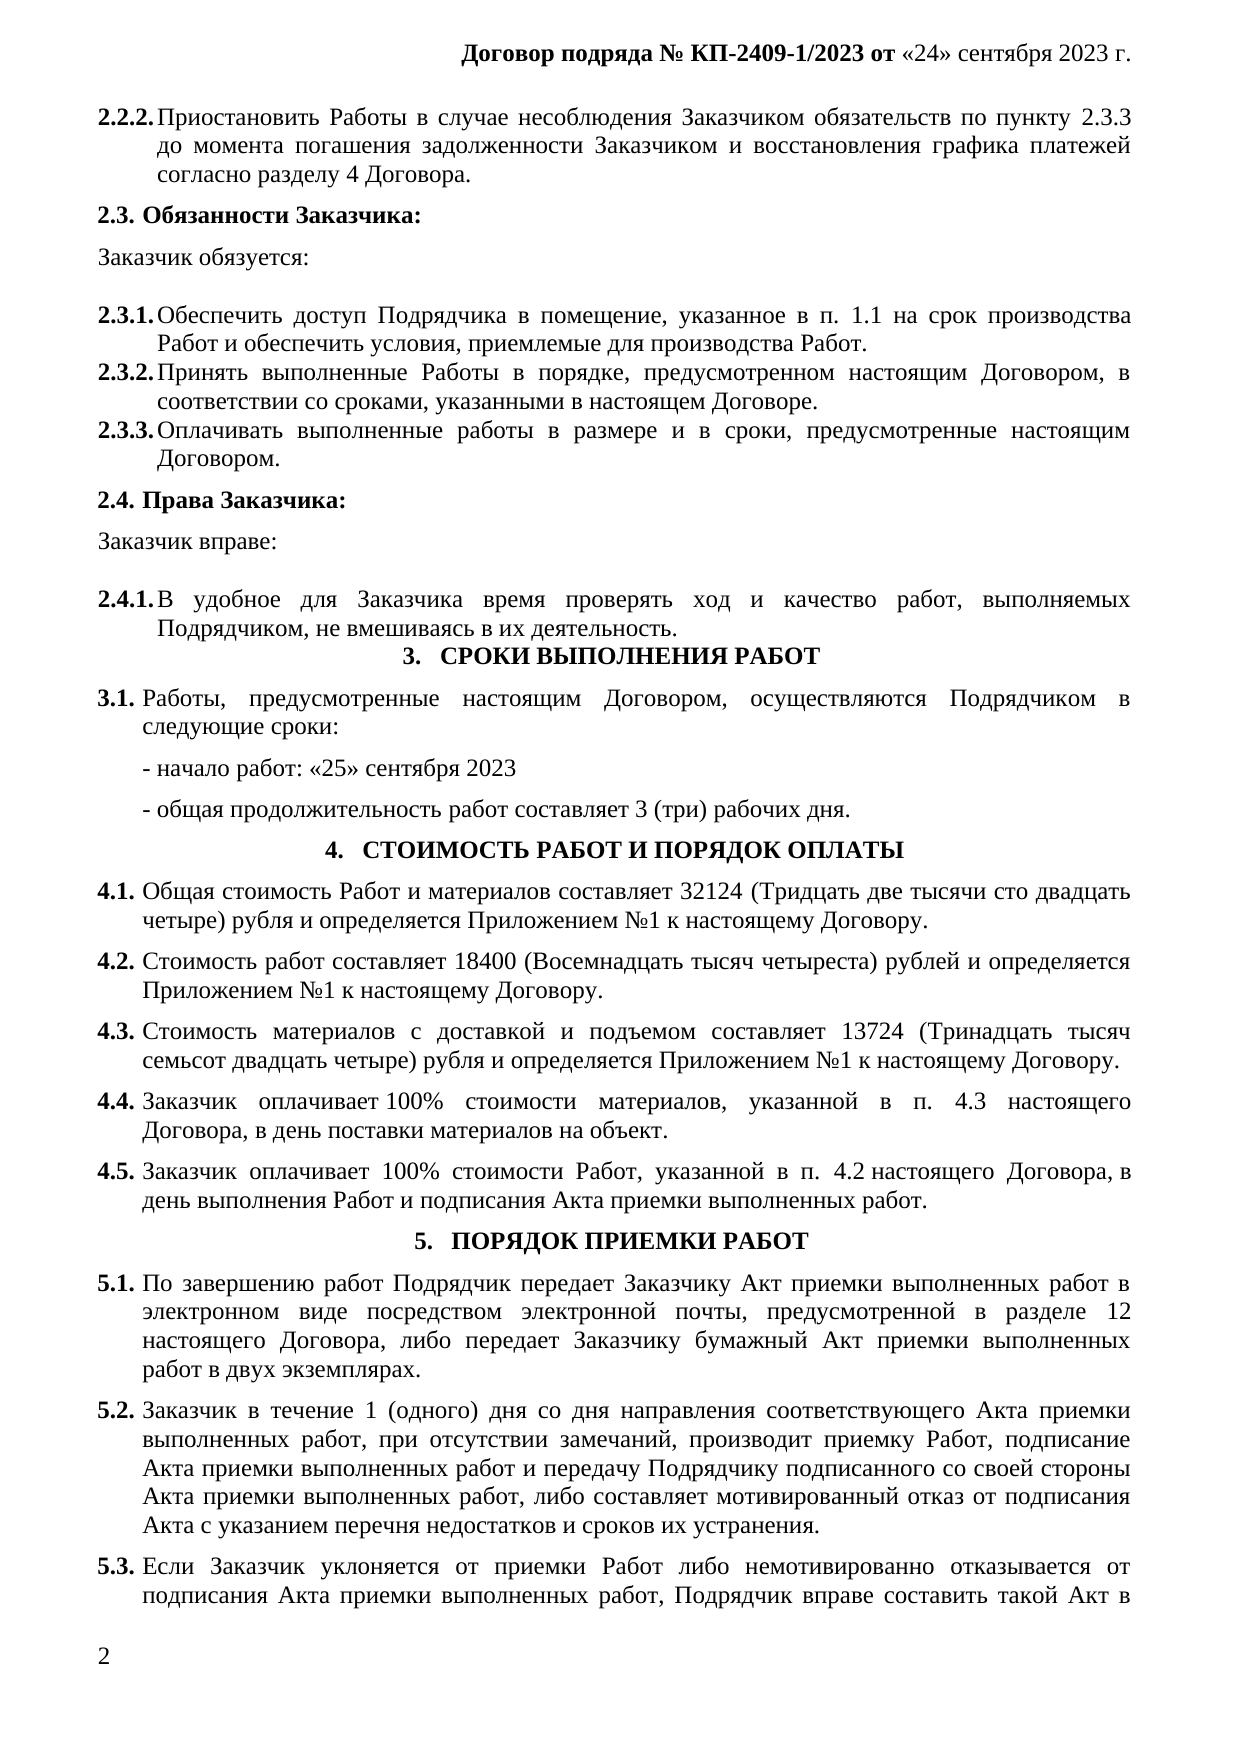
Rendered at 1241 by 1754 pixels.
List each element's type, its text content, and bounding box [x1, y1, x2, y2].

list Принять выполненные Работы в порядке, предусмотренном настоящим Договором, в соответствии со сроками, указанными в настоящем Договоре. [98, 357, 1131, 415]
list По завершению работ Подрядчик передает Заказчику Акт приемки выполненных работ в электронном виде посредством электронной почты, предусмотренной в разделе 12 настоящего Договора, либо передает Заказчику бумажный Акт приемки выполненных работ в двух экземплярах. [97, 1268, 1131, 1383]
text Заказчик вправе: [98, 526, 1131, 555]
list Обязанности Заказчика: [97, 201, 1131, 229]
text Заказчик обязуется: [98, 242, 1131, 271]
list Работы, предусмотренные настоящим Договором, осуществляются Подрядчиком в следующие сроки: [97, 683, 1131, 740]
list Права Заказчика: [97, 485, 1131, 513]
list ПОРЯДОК ПРИЕМКИ РАБОТ [98, 1226, 1131, 1255]
list СРОКИ ВЫПОЛНЕНИЯ РАБОТ [98, 641, 1131, 670]
list Общая стоимость Работ и материалов составляет 32124 (Тридцать две тысячи сто двадцать четыре) рубля и определяется Приложением №1 к настоящему Договору. [97, 876, 1131, 934]
list СТОИМОСТЬ РАБОТ И ПОРЯДОК ОПЛАТЫ [98, 835, 1131, 864]
list Стоимость материалов с доставкой и подъемом составляет 13724 (Тринадцать тысяч семьсот двадцать четыре) рубля и определяется Приложением №1 к настоящему Договору. [97, 1016, 1131, 1074]
list Заказчик оплачивает 100% стоимости материалов, указанной в п. 4.3. настоящего Договора, в день поставки материалов на объект. [97, 1086, 1131, 1144]
list Приостановить Работы в случае несоблюдения Заказчиком обязательств по пункту 2.3.3. до момента погашения задолженности Заказчиком и восстановления графика платежей согласно разделу 4. Договора. [98, 102, 1131, 188]
text - начало работ: «25» сентября 2023 [142, 753, 1131, 781]
list Оплачивать выполненные работы в размере и в сроки, предусмотренные настоящим Договором. [98, 415, 1131, 472]
text - общая продолжительность работ составляет 3 (три) рабочих дня. [142, 794, 1131, 823]
list Заказчик оплачивает 100% стоимости Работ, указанной в п. 4.2. настоящего Договора, в день выполнения Работ и подписания Акта приемки выполненных работ. [97, 1156, 1131, 1214]
list Обеспечить доступ Подрядчика в помещение, указанное в п. 1.1. на срок производства Работ и обеспечить условия, приемлемые для производства Работ. [98, 300, 1131, 357]
list В удобное для Заказчика время проверять ход и качество работ, выполняемых Подрядчиком, не вмешиваясь в их деятельность. [98, 584, 1131, 641]
list Стоимость работ составляет 18400 (Восемнадцать тысяч четыреста) рублей и определяется Приложением №1 к настоящему Договору. [97, 946, 1131, 1004]
list Заказчик в течение 1 (одного) дня со дня направления соответствующего Акта приемки выполненных работ, при отсутствии замечаний, производит приемку Работ, подписание Акта приемки выполненных работ и передачу Подрядчику подписанного со своей стороны Акта приемки выполненных работ, либо составляет мотивированный отказ от подписания Акта с указанием перечня недостатков и сроков их устранения. [97, 1395, 1131, 1539]
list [97, 1551, 1131, 1609]
